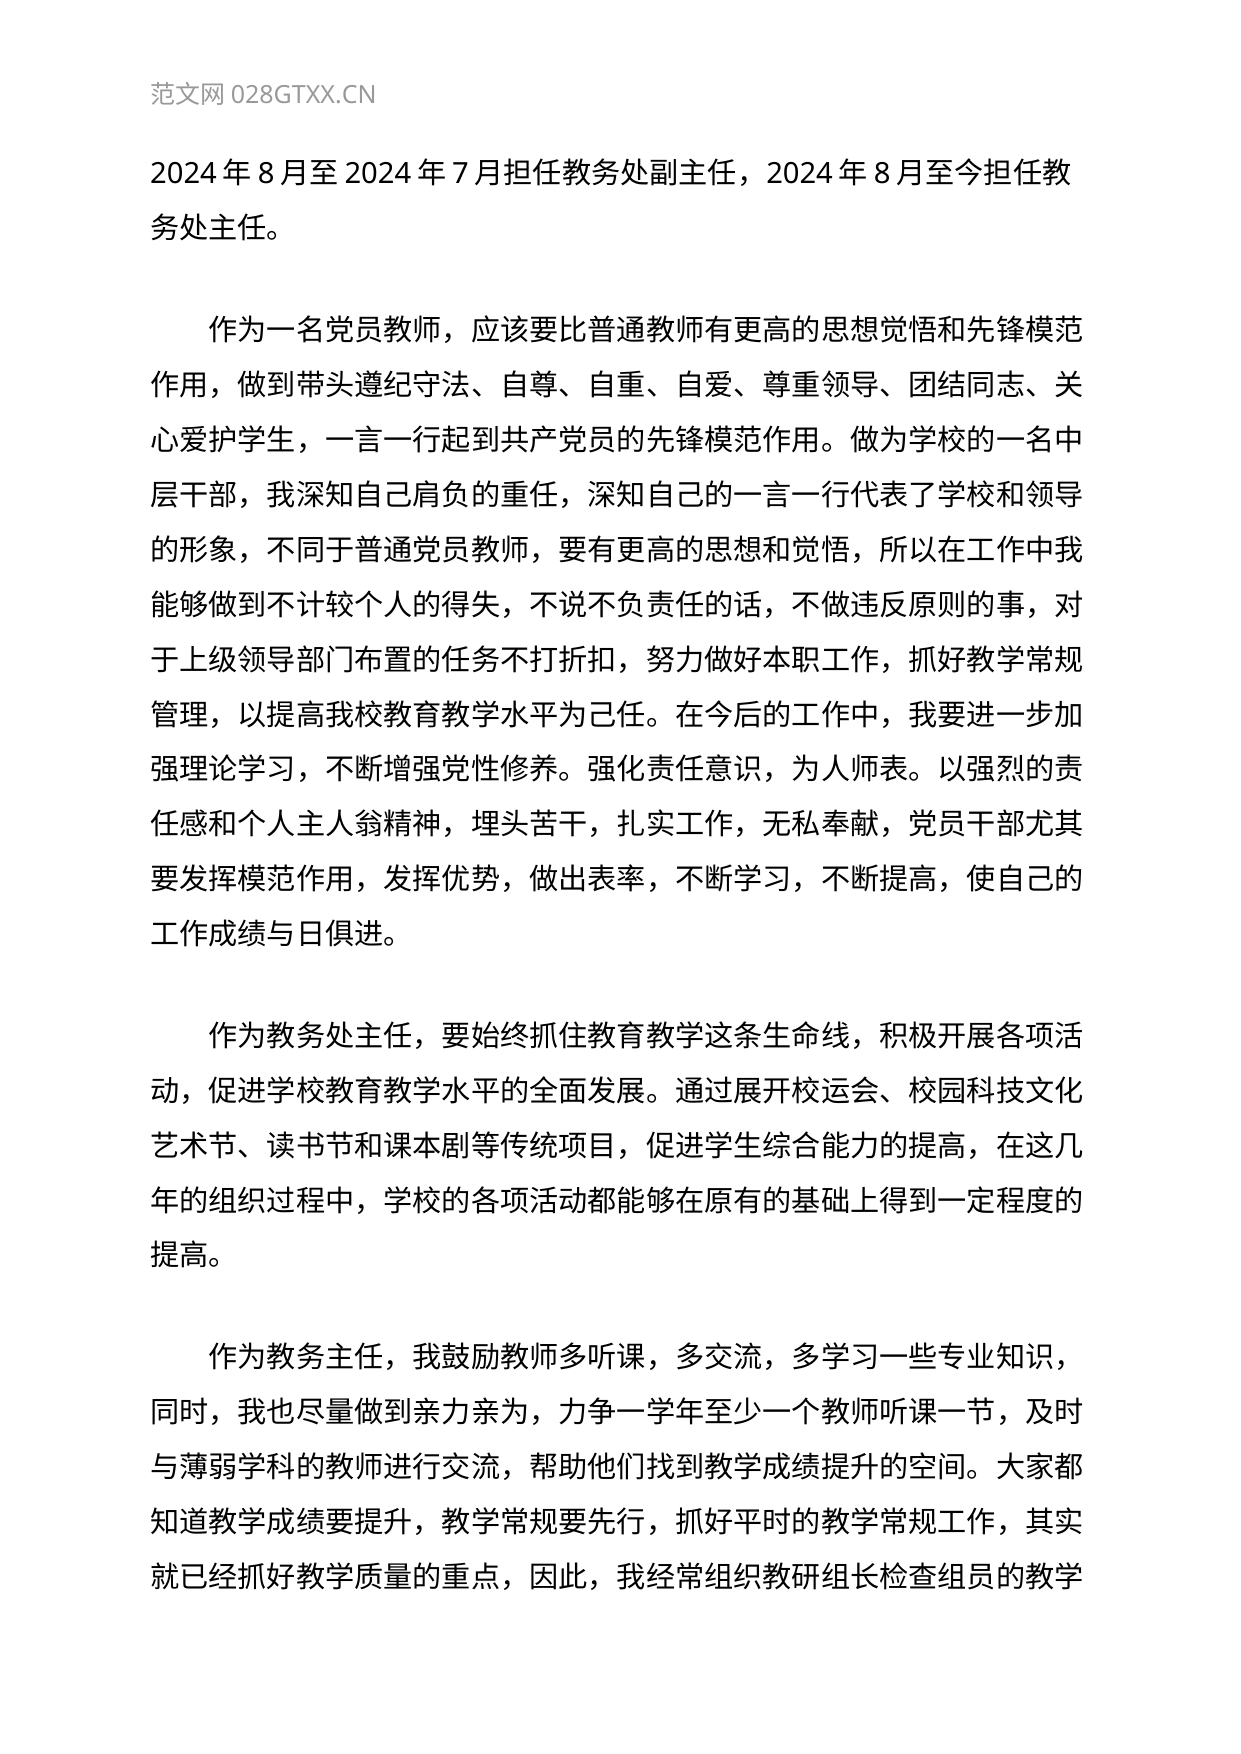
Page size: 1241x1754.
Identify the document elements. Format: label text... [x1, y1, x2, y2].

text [150, 1334, 1090, 1596]
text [150, 150, 1090, 247]
text 作为一名党员教师，应该要比普通教师有更高的思想觉悟和先锋模范作用，做到带头遵纪守法、自尊、自重、自爱、尊重领导、团结同志、关心爱护学生，一言一行起到共产党员的先锋模范作用。做为学校的一名中层干部，我深知自己肩负的重任，深知自己的一言一行代表了学校和领导的形象，不同于普通党员教师，要有更高的思想和觉悟，所以在工作中我能够做到不计较个人的得失，不说不负责任的话，不做违反原则的事，对于上级领导部门布置的任务不打折扣，努力做好本职工作，抓好教学常规管理，以提高我校教育教学水平为己任。在今后的工作中，我要进一步加强理论学习，不断增强党性修养。强化责任意识，为人师表。以强烈的责任感和个人主人翁精神，埋头苦干，扎实工作，无私奉献，党员干部尤其要发挥模范作用，发挥优势，做出表率，不断学习，不断提高，使自己的工作成绩与日俱进。 [150, 307, 1090, 953]
text 作为教务处主任，要始终抓住教育教学这条生命线，积极开展各项活动，促进学校教育教学水平的全面发展。通过展开校运会、校园科技文化艺术节、读书节和课本剧等传统项目，促进学生综合能力的提高，在这几年的组织过程中，学校的各项活动都能够在原有的基础上得到一定程度的提高。 [150, 1012, 1090, 1274]
